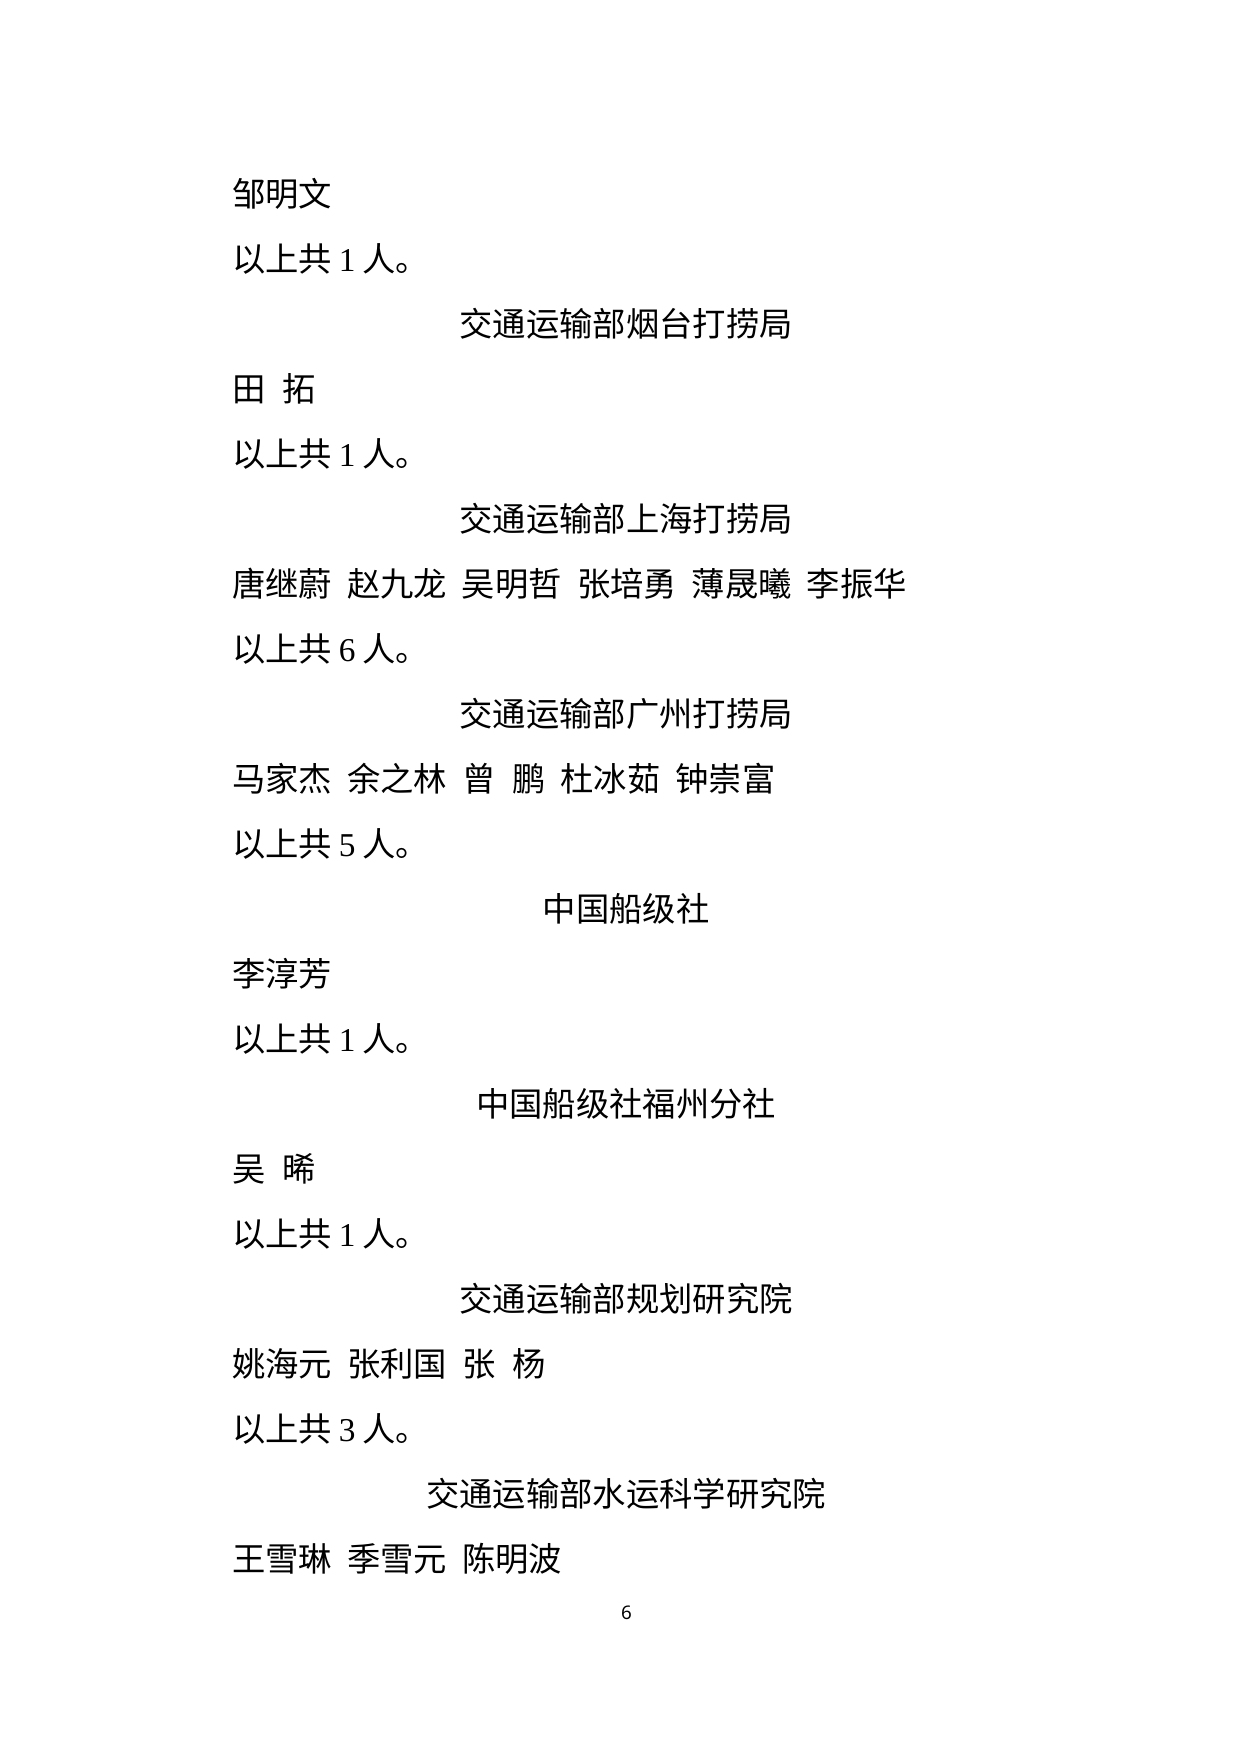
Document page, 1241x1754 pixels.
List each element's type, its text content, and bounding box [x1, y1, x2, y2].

text 以上共1人。 [165, 420, 1087, 485]
text 以上共6人。 [165, 615, 1087, 680]
text 田拓 [165, 355, 1087, 420]
text 马家杰 余之林 曾鹏 杜冰茹 钟崇富 [165, 745, 1087, 810]
text 交通运输部水运科学研究院 [165, 1460, 1087, 1525]
text 以上共1人。 [165, 225, 1087, 290]
text 交通运输部上海打捞局 [165, 485, 1087, 550]
text 李淳芳 [165, 940, 1087, 1005]
text 以上共5人。 [165, 810, 1087, 875]
text 邹明文 [165, 160, 1087, 225]
text 唐继蔚 赵九龙 吴明哲 张培勇 薄晟曦 李振华 [165, 550, 1087, 615]
text 姚海元 张利国 张杨 [165, 1330, 1087, 1395]
text 吴晞 [165, 1135, 1087, 1200]
text 以上共3人。 [165, 1395, 1087, 1460]
text 王雪琳 季雪元 陈明波 [165, 1525, 1087, 1590]
text 交通运输部烟台打捞局 [165, 290, 1087, 355]
text 中国船级社 [165, 875, 1087, 940]
text 中国船级社福州分社 [165, 1070, 1087, 1135]
text 以上共1人。 [165, 1005, 1087, 1070]
text 交通运输部广州打捞局 [165, 680, 1087, 745]
text 交通运输部规划研究院 [165, 1265, 1087, 1330]
text 以上共1人。 [165, 1200, 1087, 1265]
